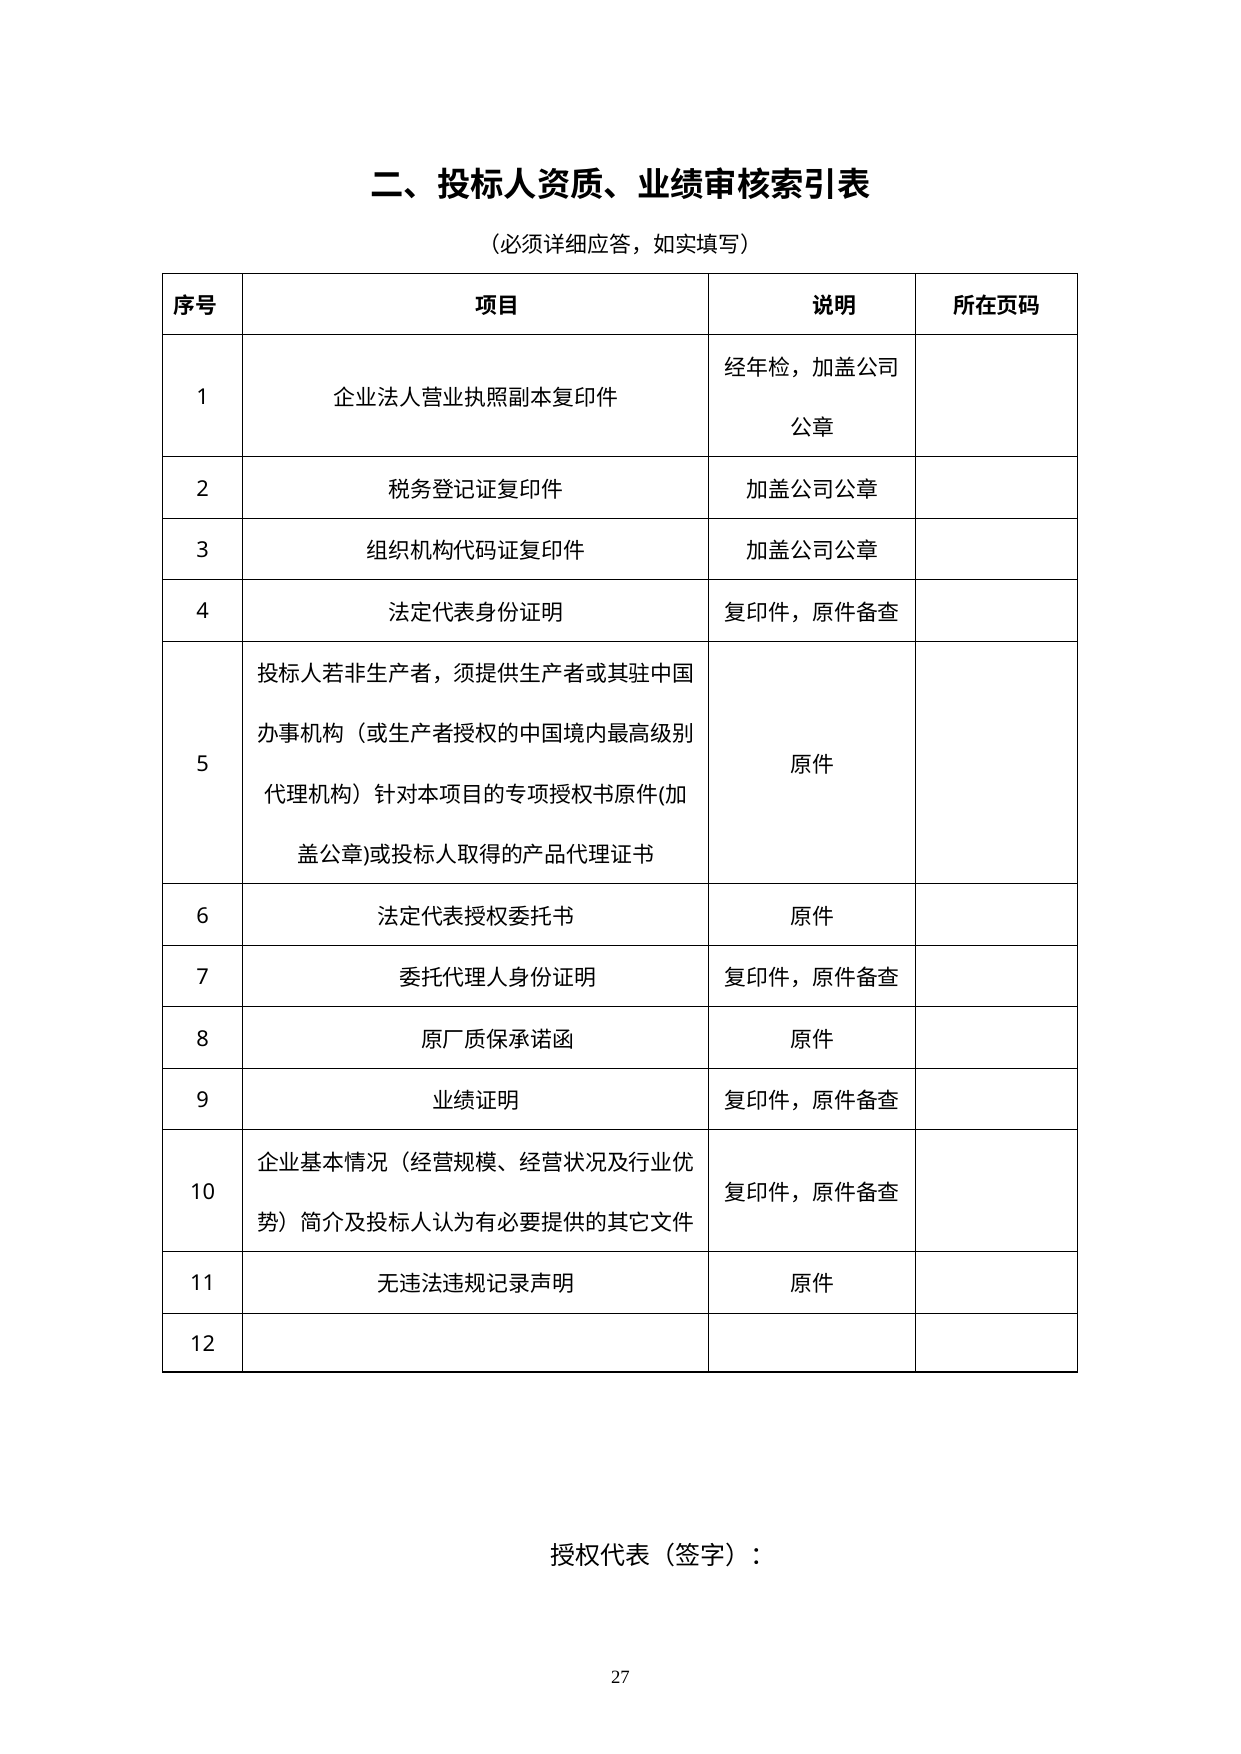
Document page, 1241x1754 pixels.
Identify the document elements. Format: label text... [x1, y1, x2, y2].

table_cell [916, 1007, 1077, 1068]
table_cell 原件 [709, 642, 915, 883]
table_cell 8 [163, 1007, 242, 1068]
text 授权代表（签字）： [112, 1523, 1128, 1584]
table_cell [916, 580, 1077, 641]
table_cell 3 [163, 519, 242, 579]
table_cell [916, 1314, 1077, 1371]
text （必须详细应答，如实填写） [112, 212, 1128, 273]
table_cell 企业法人营业执照副本复印件 [243, 335, 708, 456]
table_cell [916, 946, 1077, 1006]
table_cell 组织机构代码证复印件 [243, 519, 708, 579]
table_cell 法定代表身份证明 [243, 580, 708, 641]
table_cell 5 [163, 642, 242, 883]
table_cell 复印件，原件备查 [709, 1130, 915, 1251]
table_cell 原件 [709, 884, 915, 945]
table_cell 复印件，原件备查 [709, 1069, 915, 1129]
table_cell 12 [163, 1314, 242, 1371]
table_header 说明 [709, 274, 915, 334]
table_cell 委托代理人身份证明 [243, 946, 708, 1006]
table_cell [916, 457, 1077, 518]
table_cell 经年检，加盖公司公章 [709, 335, 915, 456]
table_cell 原件 [709, 1007, 915, 1068]
table_cell [916, 1069, 1077, 1129]
table_cell 2 [163, 457, 242, 518]
table_header 所在页码 [916, 274, 1077, 334]
table_cell [916, 1252, 1077, 1312]
table_cell 税务登记证复印件 [243, 457, 708, 518]
table_cell 加盖公司公章 [709, 457, 915, 518]
table_cell 法定代表授权委托书 [243, 884, 708, 945]
table_cell 11 [163, 1252, 242, 1312]
table_cell 复印件，原件备查 [709, 946, 915, 1006]
table_cell [916, 884, 1077, 945]
table_cell 7 [163, 946, 242, 1006]
table_cell [916, 1130, 1077, 1251]
table_cell 投标人若非生产者，须提供生产者或其驻中国办事机构（或生产者授权的中国境内最高级别代理机构）针对本项目的专项授权书原件(加盖公章)或投标人取得的产品代理证书 [243, 642, 708, 883]
table_cell 加盖公司公章 [709, 519, 915, 579]
table_cell 10 [163, 1130, 242, 1251]
table_header 序号 [163, 274, 242, 334]
table_cell 业绩证明 [243, 1069, 708, 1129]
table_cell 原厂质保承诺函 [243, 1007, 708, 1068]
table_cell 原件 [709, 1252, 915, 1312]
table_cell [916, 519, 1077, 579]
table_cell 9 [163, 1069, 242, 1129]
table_cell [709, 1314, 915, 1371]
table_cell 1 [163, 335, 242, 456]
table_cell 企业基本情况（经营规模、经营状况及行业优势）简介及投标人认为有必要提供的其它文件 [243, 1130, 708, 1251]
table_cell [243, 1314, 708, 1371]
table_cell [916, 642, 1077, 883]
table_cell 4 [163, 580, 242, 641]
table_cell 6 [163, 884, 242, 945]
table_cell 无违法违规记录声明 [243, 1252, 708, 1312]
table_cell 复印件，原件备查 [709, 580, 915, 641]
table_cell [916, 335, 1077, 456]
text 二、投标人资质、业绩审核索引表 [112, 152, 1128, 212]
table_header 项目 [243, 274, 708, 334]
